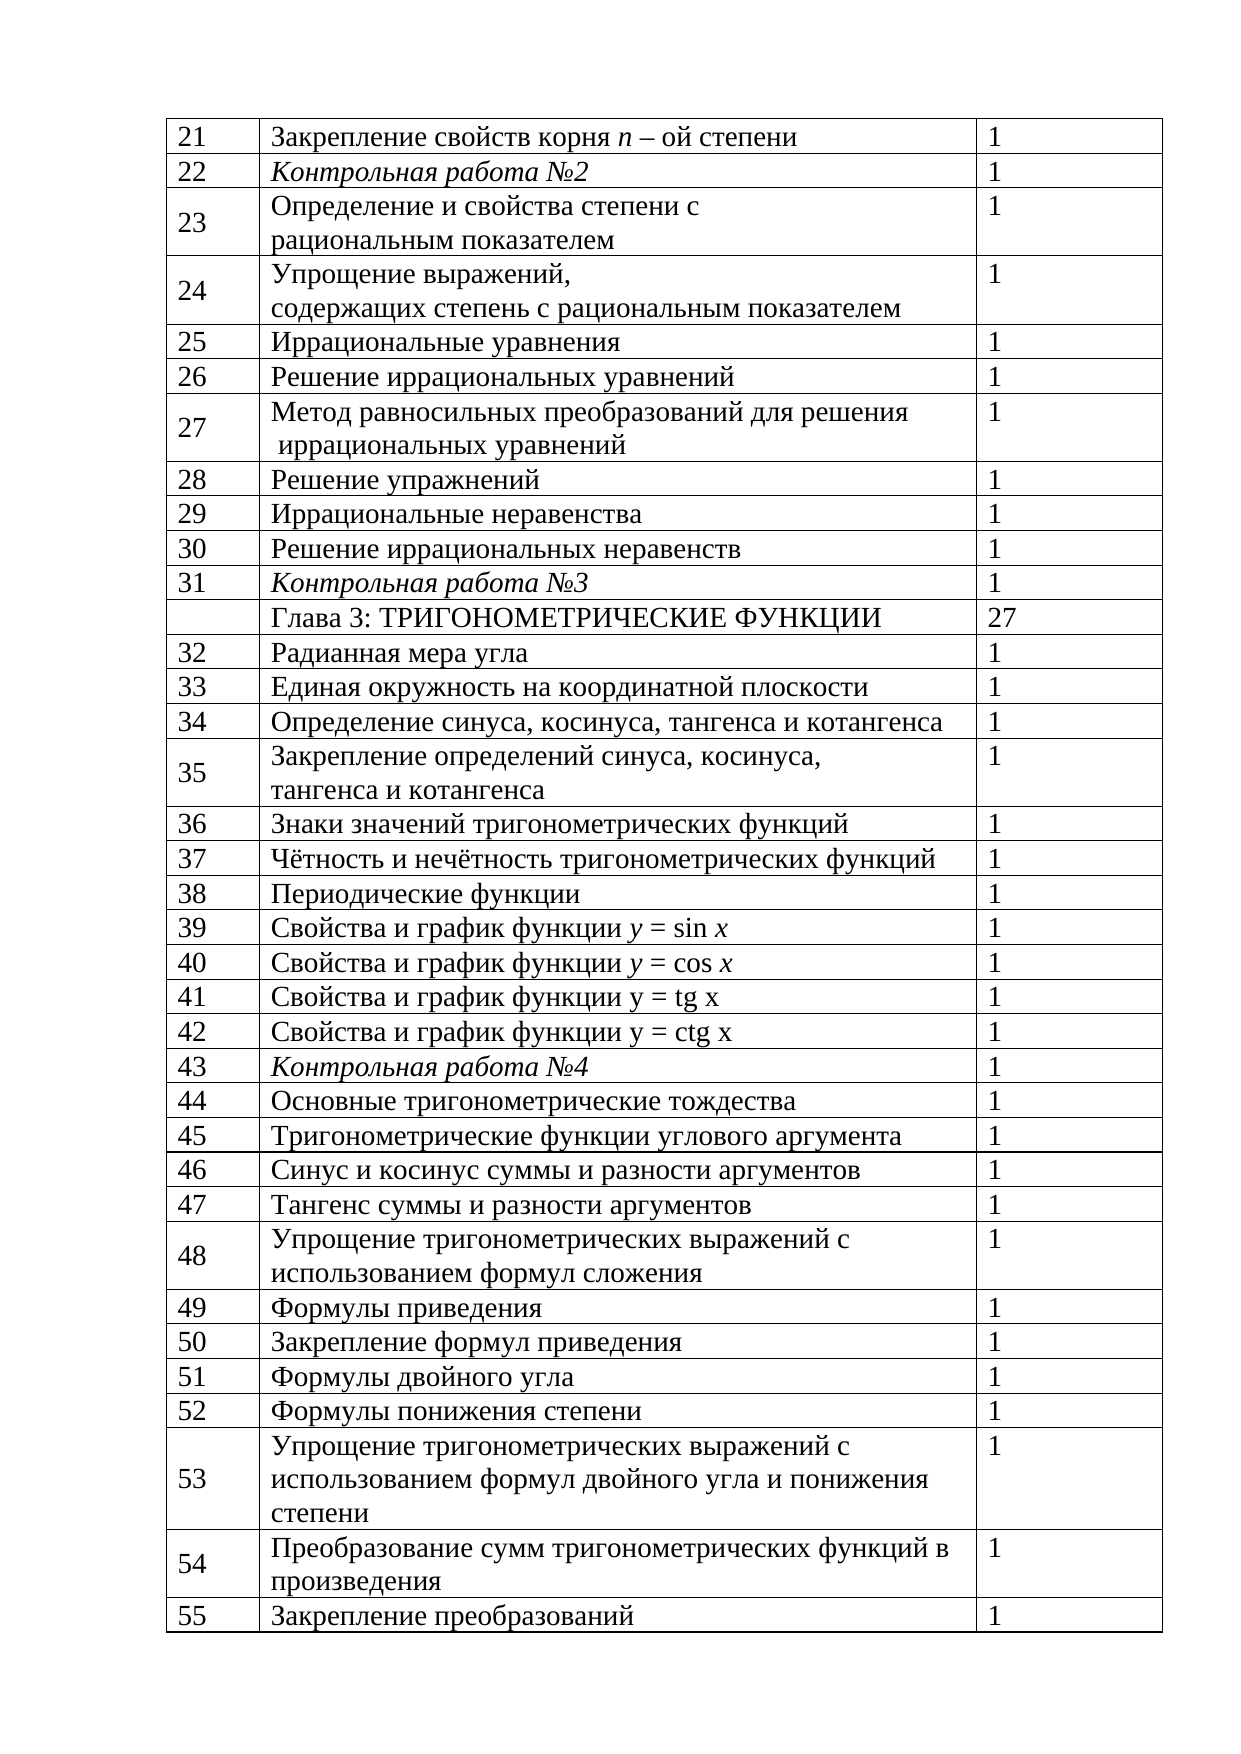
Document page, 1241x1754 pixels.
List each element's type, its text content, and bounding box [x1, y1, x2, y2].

table_cell Решение иррациональных неравенств [260, 531, 976, 564]
table_cell 32 [167, 635, 259, 668]
table_cell 43 [167, 1049, 259, 1082]
table_cell Радианная мера угла [260, 635, 976, 668]
table_cell 47 [167, 1187, 259, 1221]
table_cell 29 [167, 496, 259, 530]
table_cell Периодические функции [260, 876, 976, 909]
table_cell 1 [977, 980, 1162, 1013]
table_cell 1 [977, 841, 1162, 875]
table_cell 1 [977, 739, 1162, 806]
table_cell 1 [977, 359, 1162, 393]
table_cell 1 [977, 910, 1162, 944]
table_cell 1 [977, 256, 1162, 323]
table_cell 1 [977, 1049, 1162, 1082]
table_cell Упрощение выражений, содержащих степень с рациональным показателем [260, 256, 976, 323]
table_cell 1 [977, 807, 1162, 840]
table_cell 1 [977, 1324, 1162, 1358]
table_cell Решение упражнений [260, 462, 976, 495]
table_cell 1 [977, 566, 1162, 599]
table_cell 1 [977, 669, 1162, 703]
table_cell Иррациональные неравенства [260, 496, 976, 530]
table_cell 1 [977, 1153, 1162, 1186]
table_cell 1 [977, 1359, 1162, 1392]
table_cell 42 [167, 1014, 259, 1048]
table_cell 1 [977, 1014, 1162, 1048]
table_cell Решение иррациональных уравнений [260, 359, 976, 393]
table_cell 1 [977, 188, 1162, 255]
table_cell Закрепление свойств корня п – ой степени [260, 119, 976, 153]
table_cell Контрольная работа №2 [260, 154, 976, 187]
table_cell 1 [977, 1428, 1162, 1529]
table_cell 48 [167, 1222, 259, 1289]
table_cell Упрощение тригонометрических выражений с использованием формул сложения [260, 1222, 976, 1289]
table_cell 1 [977, 496, 1162, 530]
table_cell 35 [167, 739, 259, 806]
table_cell 45 [167, 1118, 259, 1151]
table_cell 1 [977, 635, 1162, 668]
table_cell Свойства и график функции y = ctg x [260, 1014, 976, 1048]
table_cell 27 [167, 394, 259, 461]
table_cell 26 [167, 359, 259, 393]
table_cell 1 [977, 704, 1162, 737]
table_cell 1 [977, 1530, 1162, 1597]
table_cell Глава 3: ТРИГОНОМЕТРИЧЕСКИЕ ФУНКЦИИ [260, 600, 976, 634]
table_cell 36 [167, 807, 259, 840]
table_cell 52 [167, 1394, 259, 1427]
table_cell Свойства и график функции y = sin x [260, 910, 976, 944]
table_cell 46 [167, 1153, 259, 1186]
table_cell 54 [167, 1530, 259, 1597]
table_cell Знаки значений тригонометрических функций [260, 807, 976, 840]
table_cell Контрольная работа №3 [260, 566, 976, 599]
table_cell 1 [977, 1290, 1162, 1323]
table_cell 1 [977, 945, 1162, 978]
table_cell 44 [167, 1083, 259, 1117]
table_cell 1 [977, 394, 1162, 461]
table_cell 28 [167, 462, 259, 495]
table_cell 1 [977, 531, 1162, 564]
table_cell Основные тригонометрические тождества [260, 1083, 976, 1117]
table_cell Единая окружность на координатной плоскости [260, 669, 976, 703]
table_cell Закрепление определений синуса, косинуса, тангенса и котангенса [260, 739, 976, 806]
table_cell Тангенс суммы и разности аргументов [260, 1187, 976, 1221]
table_cell Иррациональные уравнения [260, 325, 976, 358]
table_cell Чётность и нечётность тригонометрических функций [260, 841, 976, 875]
table_cell 25 [167, 325, 259, 358]
table_cell 41 [167, 980, 259, 1013]
table_cell 40 [167, 945, 259, 978]
table_cell Формулы понижения степени [260, 1394, 976, 1427]
table_cell 53 [167, 1428, 259, 1529]
table_cell 1 [977, 1394, 1162, 1427]
table_cell 1 [977, 119, 1162, 153]
table_cell 49 [167, 1290, 259, 1323]
table_cell 22 [167, 154, 259, 187]
table_cell Закрепление формул приведения [260, 1324, 976, 1358]
table_cell Формулы двойного угла [260, 1359, 976, 1392]
table_cell 1 [977, 876, 1162, 909]
table_cell Свойства и график функции y = tg x [260, 980, 976, 1013]
table_cell 1 [977, 1222, 1162, 1289]
table_cell 23 [167, 188, 259, 255]
table_cell Синус и косинус суммы и разности аргументов [260, 1153, 976, 1186]
table_cell 31 [167, 566, 259, 599]
table_cell 24 [167, 256, 259, 323]
table_cell 1 [977, 1187, 1162, 1221]
table_cell 1 [977, 1083, 1162, 1117]
table_cell Формулы приведения [260, 1290, 976, 1323]
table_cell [260, 1598, 976, 1631]
table_cell 51 [167, 1359, 259, 1392]
table_cell 33 [167, 669, 259, 703]
table_cell 1 [977, 1118, 1162, 1151]
table_cell 50 [167, 1324, 259, 1358]
table_cell 55 [167, 1598, 259, 1631]
table_cell Определение и свойства степени с рациональным показателем [260, 188, 976, 255]
table_cell 39 [167, 910, 259, 944]
table_cell 1 [977, 1598, 1162, 1631]
table_cell Контрольная работа №4 [260, 1049, 976, 1082]
table_cell 21 [167, 119, 259, 153]
table_cell 27 [977, 600, 1162, 634]
table_cell 1 [977, 325, 1162, 358]
table_cell Метод равносильных преобразований для решения иррациональных уравнений [260, 394, 976, 461]
table_cell 1 [977, 462, 1162, 495]
table_cell 37 [167, 841, 259, 875]
table_cell 38 [167, 876, 259, 909]
table_cell Свойства и график функции y = cos x [260, 945, 976, 978]
table_cell 30 [167, 531, 259, 564]
table_cell 34 [167, 704, 259, 737]
table_cell Упрощение тригонометрических выражений с использованием формул двойного угла и понижения степени [260, 1428, 976, 1529]
table_cell Тригонометрические функции углового аргумента [260, 1118, 976, 1151]
table_cell Преобразование сумм тригонометрических функций в произведения [260, 1530, 976, 1597]
table_cell 1 [977, 154, 1162, 187]
table_cell [167, 600, 259, 634]
table_cell Определение синуса, косинуса, тангенса и котангенса [260, 704, 976, 737]
